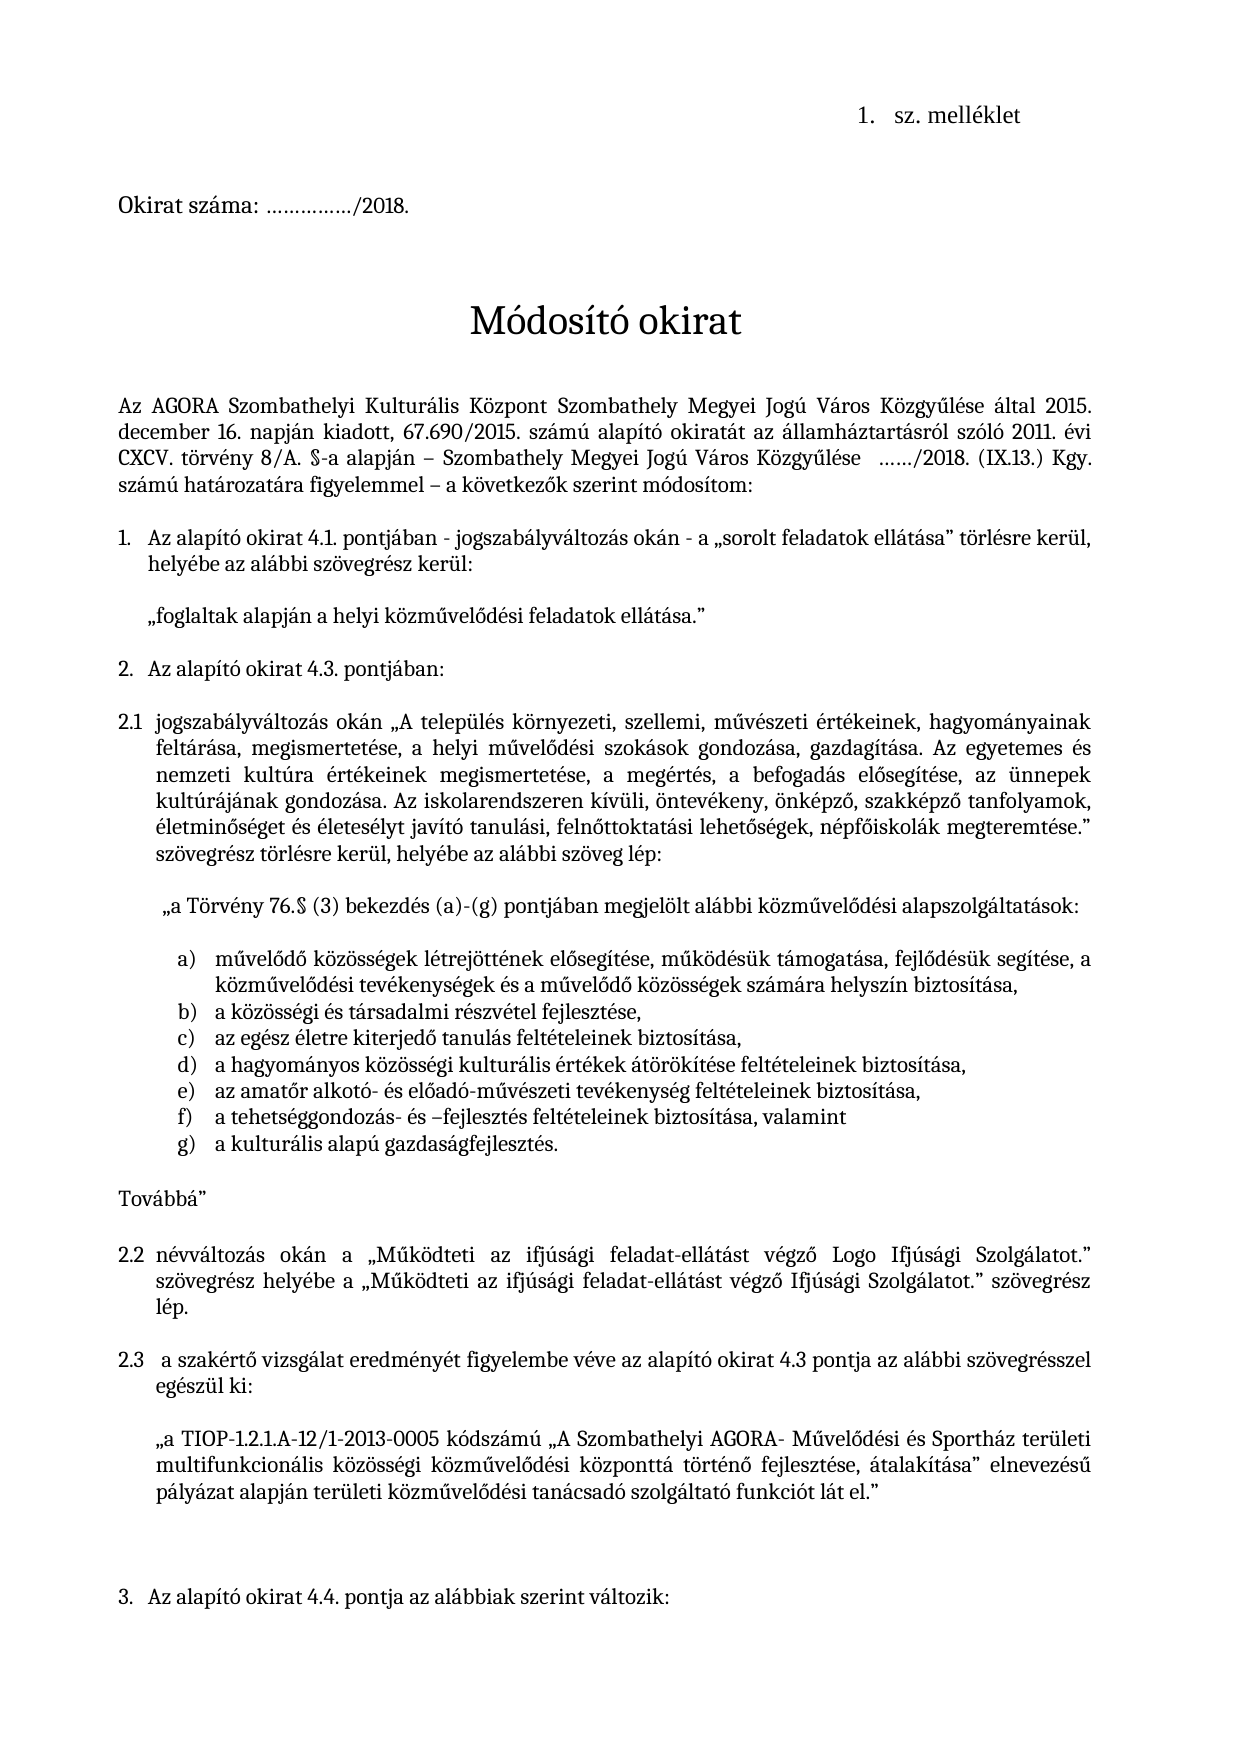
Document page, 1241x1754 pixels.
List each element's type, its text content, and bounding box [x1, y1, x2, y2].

list „a TIOP-1.2.1.A-12/1-2013-0005 kódszámú „A Szombathelyi AGORA- Művelődési és Sportház területi multifunkcionális közösségi közművelődési központtá történő fejlesztése, átalakítása” elnevezésű pályázat alapján területi közművelődési tanácsadó szolgáltató funkciót lát el.” [156, 1426, 1093, 1505]
list Az alapító okirat 4.3. pontjában: [118, 656, 1093, 682]
text Továbbá” [118, 1186, 1093, 1212]
list a közösségi és társadalmi részvétel fejlesztése, [177, 999, 1093, 1025]
list jogszabályváltozás okán „A település környezeti, szellemi, művészeti értékeinek, hagyományainak feltárása, megismertetése, a helyi művelődési szokások gondozása, gazdagítása. Az egyetemes és nemzeti kultúra értékeinek megismertetése, a megértés, a befogadás elősegítése, az ünnepek kultúrájának gondozása. Az iskolarendszeren kívüli, öntevékeny, önképző, szakképző tanfolyamok, életminőséget és életesélyt javító tanulási, felnőttoktatási lehetőségek, népfőiskolák megteremtése.” szövegrész törlésre kerül, helyébe az alábbi szöveg lép: [118, 709, 1093, 867]
text Módosító okirat [118, 297, 1093, 344]
text „foglaltak alapján a helyi közművelődési feladatok ellátása.” [118, 603, 1093, 630]
list névváltozás okán a „Működteti az ifjúsági feladat-ellátást végző Logo Ifjúsági Szolgálatot.” szövegrész helyébe a „Működteti az ifjúsági feladat-ellátást végző Ifjúsági Szolgálatot.” szövegrész lép. [118, 1241, 1093, 1321]
list a szakértő vizsgálat eredményét figyelembe véve az alapító okirat 4.3 pontja az alábbi szövegrésszel egészül ki: [118, 1347, 1093, 1399]
text „a Törvény 76.§ (3) bekezdés (a)-(g) pontjában megjelölt alábbi közművelődési alapszolgáltatások: [162, 893, 1093, 919]
list Az alapító okirat 4.4. pontja az alábbiak szerint változik: [118, 1584, 1093, 1610]
list a hagyományos közösségi kulturális értékek átörökítése feltételeinek biztosítása, [177, 1051, 1093, 1078]
text Az AGORA Szombathelyi Kulturális Központ Szombathely Megyei Jogú Város Közgyűlése által 2015. december 16. napján kiadott, 67.690/2015. számú alapító okiratát az államháztartásról szóló 2011. évi CXCV. törvény 8/A. §-a alapján – Szombathely Megyei Jogú Város Közgyűlése ……/2018. (IX.13.) Kgy. számú határozatára figyelemmel – a következők szerint módosítom: [118, 392, 1093, 498]
list a kulturális alapú gazdaságfejlesztés. [177, 1130, 1093, 1157]
list Az alapító okirat 4.1. pontjában - jogszabályváltozás okán - a „sorolt feladatok ellátása” törlésre kerül, helyébe az alábbi szövegrész kerül: [118, 524, 1093, 577]
list az egész életre kiterjedő tanulás feltételeinek biztosítása, [177, 1025, 1093, 1051]
list az amatőr alkotó- és előadó-művészeti tevékenység feltételeinek biztosítása, [177, 1078, 1093, 1104]
list művelődő közösségek létrejöttének elősegítése, működésük támogatása, fejlődésük segítése, a közművelődési tevékenységek és a művelődő közösségek számára helyszín biztosítása, [177, 946, 1093, 999]
text Okirat száma: ……………/2018. [118, 191, 1093, 220]
list a tehetséggondozás- és –fejlesztés feltételeinek biztosítása, valamint [177, 1104, 1093, 1130]
